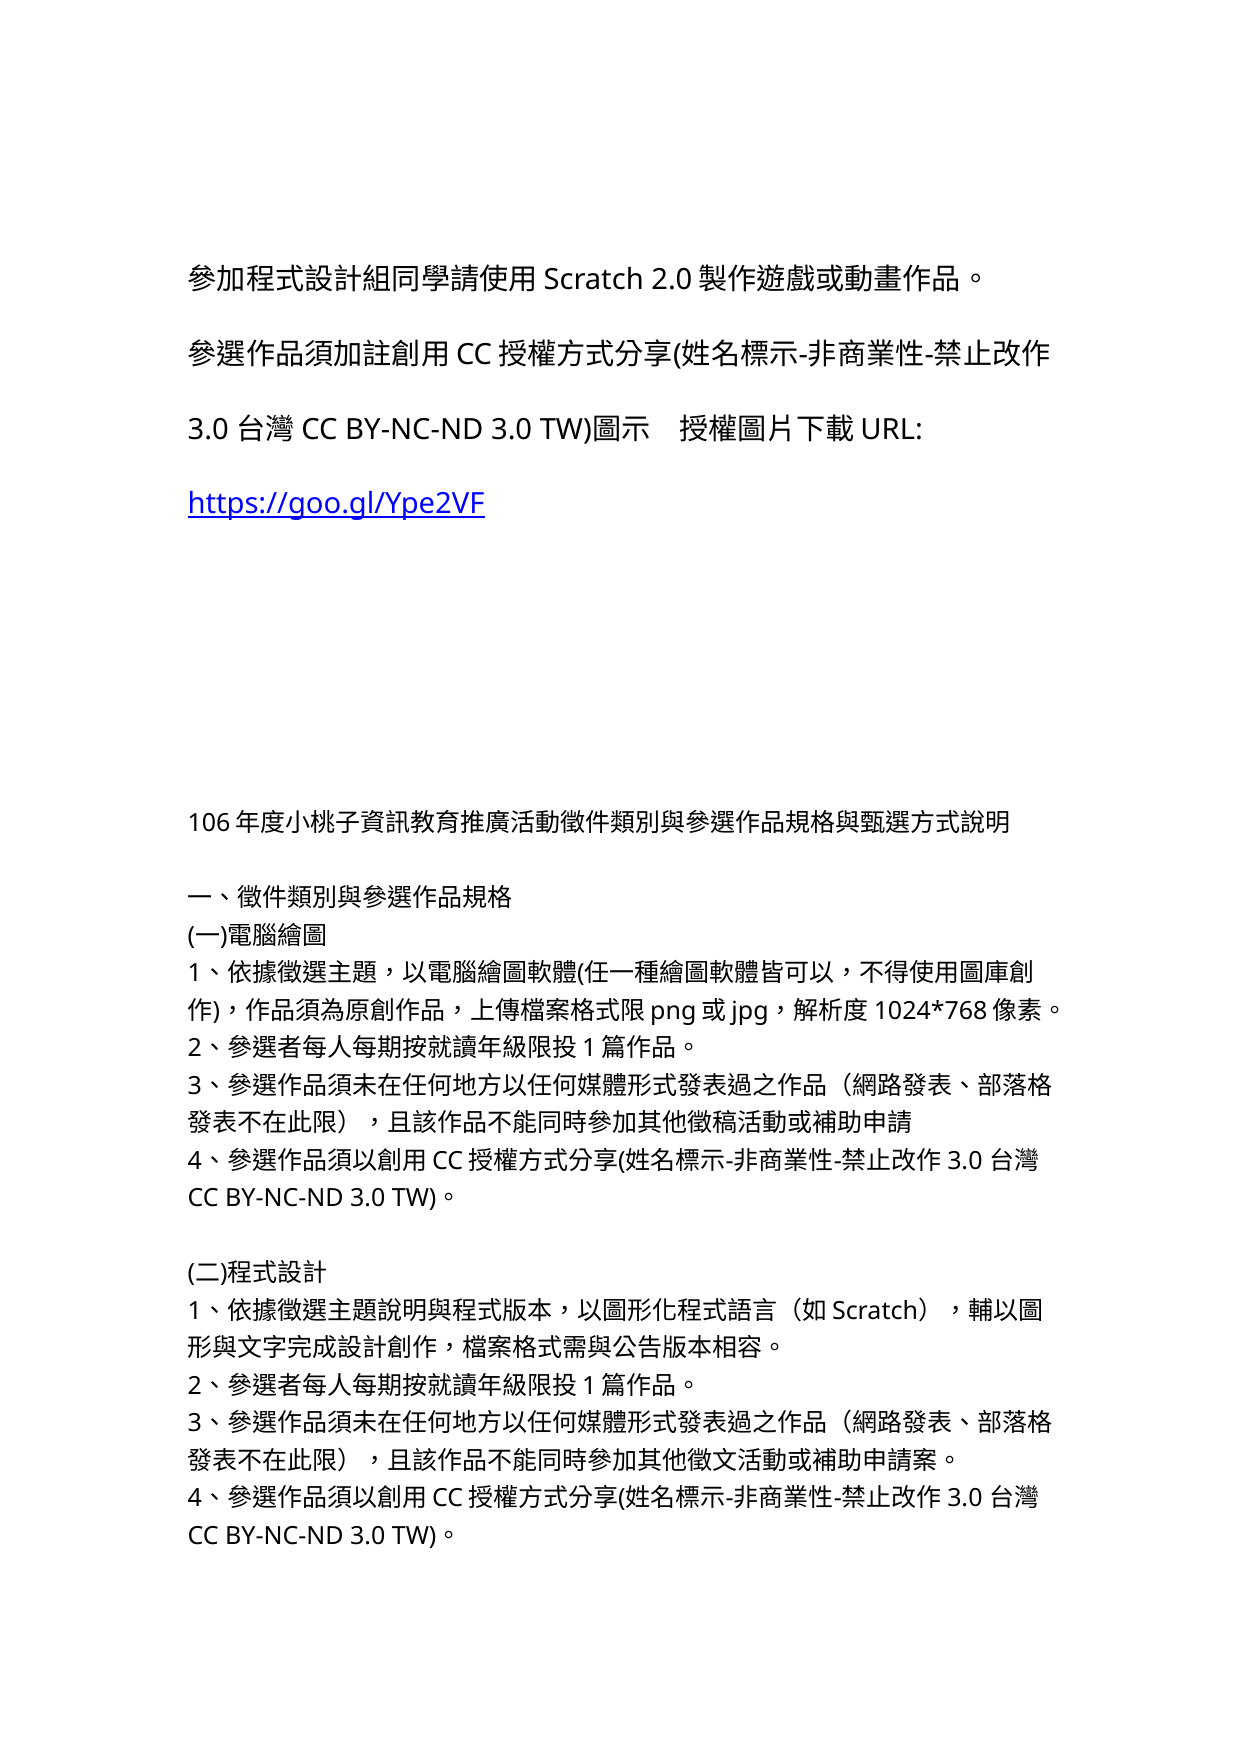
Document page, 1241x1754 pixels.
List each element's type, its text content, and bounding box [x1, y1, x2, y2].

text (二)程式設計 [187, 1252, 1053, 1289]
text 106年度小桃子資訊教育推廣活動徵件類別與參選作品規格與甄選方式說明 [187, 802, 1053, 839]
text (一)電腦繪圖 [187, 914, 1053, 952]
text 1、依據徵選主題說明與程式版本，以圖形化程式語言（如Scratch），輔以圖形與文字完成設計創作，檔案格式需與公告版本相容。 [187, 1289, 1053, 1364]
text 4、參選作品須以創用CC授權方式分享(姓名標示-非商業性-禁止改作 3.0 台灣 CC BY-NC-ND 3.0 TW)。 [187, 1477, 1053, 1552]
text 3、參選作品須未在任何地方以任何媒體形式發表過之作品（網路發表、部落格發表不在此限），且該作品不能同時參加其他徵稿活動或補助申請 [187, 1064, 1053, 1139]
text 3、參選作品須未在任何地方以任何媒體形式發表過之作品（網路發表、部落格發表不在此限），且該作品不能同時參加其他徵文活動或補助申請案。 [187, 1402, 1053, 1477]
text 參選作品須加註創用CC授權方式分享(姓名標示-非商業性-禁止改作 3.0 台灣 CC BY-NC-ND 3.0 TW)圖示 授權圖片下載URL: https://goo.gl/Ype2VF [187, 314, 1053, 539]
text 1、依據徵選主題，以電腦繪圖軟體(任一種繪圖軟體皆可以，不得使用圖庫創作)，作品須為原創作品，上傳檔案格式限png或jpg，解析度1024*768像素。 [187, 952, 1053, 1027]
text 2、參選者每人每期按就讀年級限投1篇作品。 [187, 1364, 1053, 1402]
text 一、徵件類別與參選作品規格 [187, 877, 1053, 914]
text 4、參選作品須以創用CC授權方式分享(姓名標示-非商業性-禁止改作 3.0 台灣 CC BY-NC-ND 3.0 TW)。 [187, 1139, 1053, 1214]
text 參加程式設計組同學請使用Scratch 2.0製作遊戲或動畫作品。 [187, 239, 1053, 314]
text 2、參選者每人每期按就讀年級限投1篇作品。 [187, 1027, 1053, 1064]
